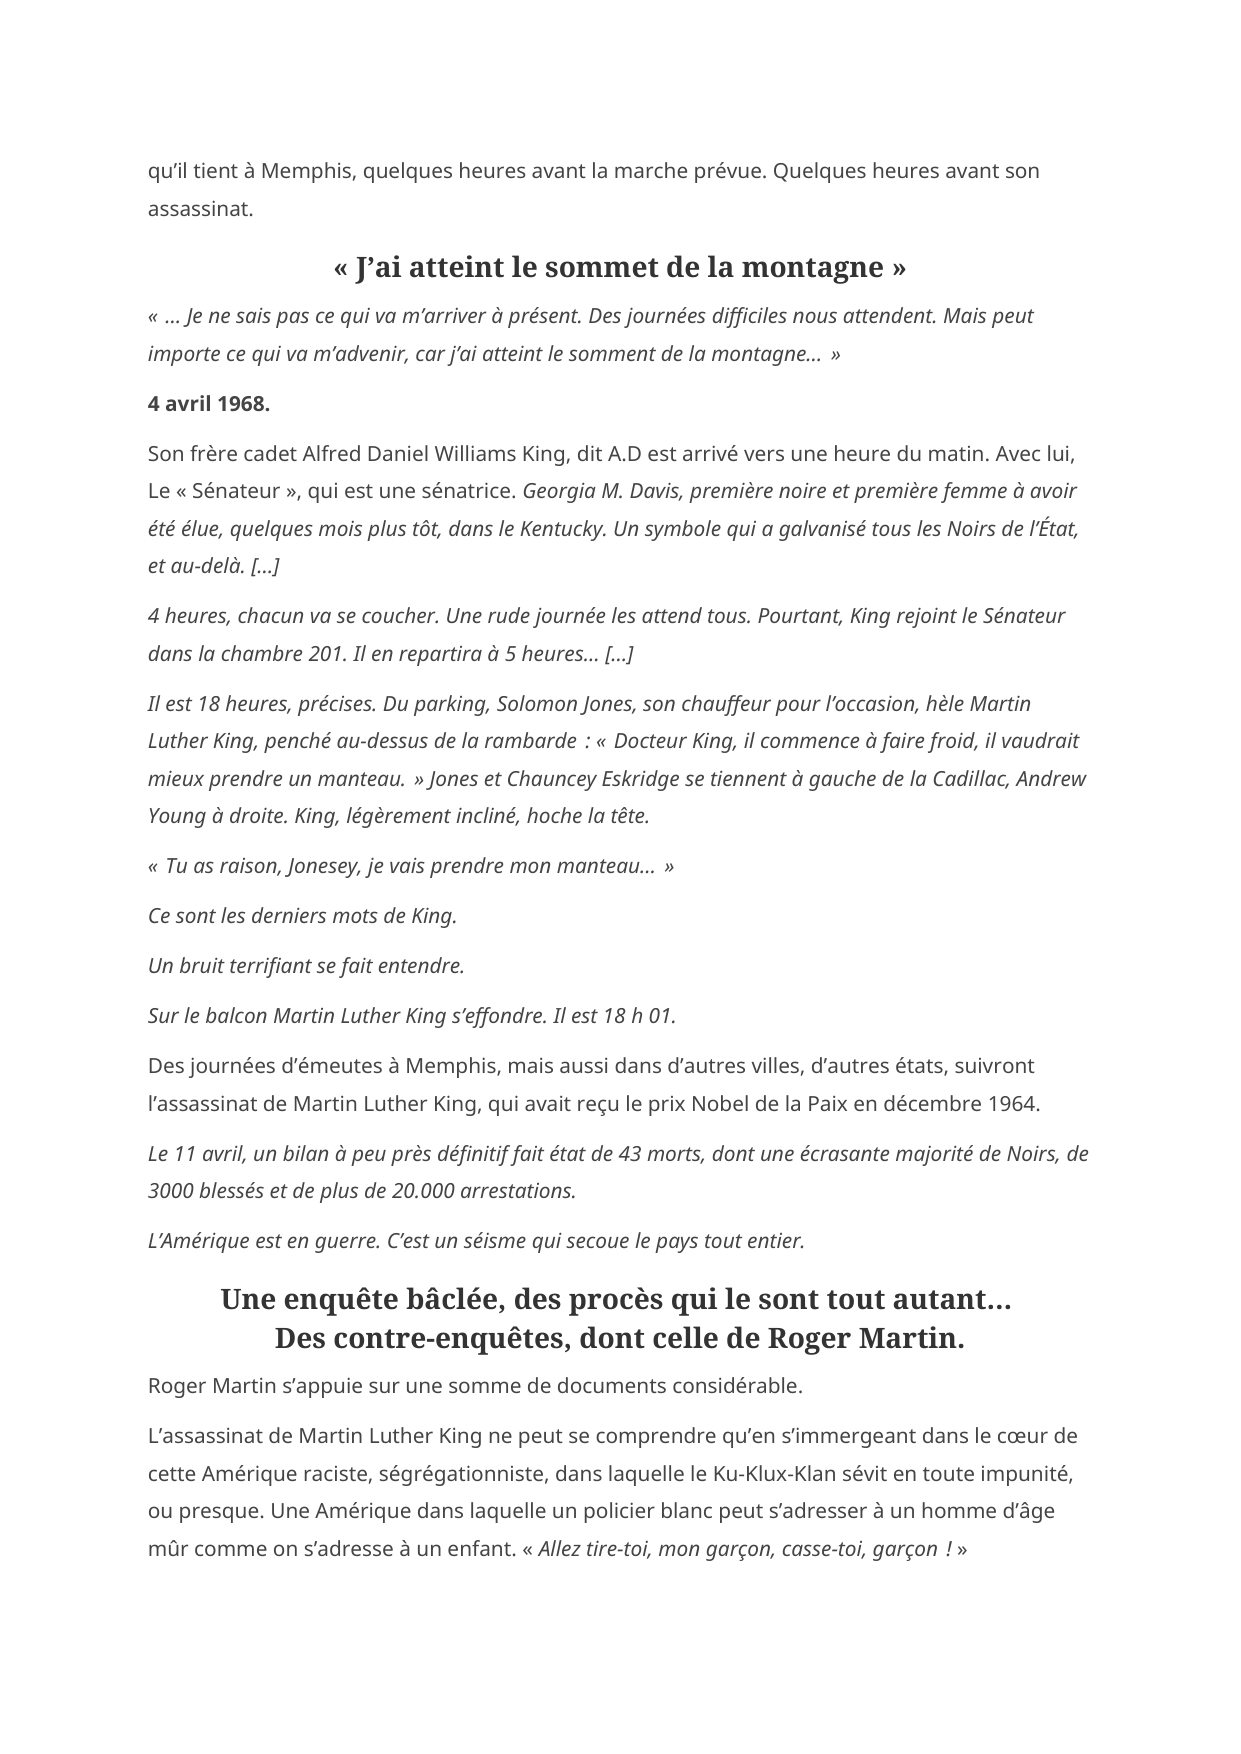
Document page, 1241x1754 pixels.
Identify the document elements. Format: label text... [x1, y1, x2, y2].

text Sur le balcon Martin Luther King s’effondre. Il est 18 h 01. [148, 992, 1093, 1030]
text Roger Martin s’appuie sur une somme de documents considérable. [148, 1363, 1093, 1400]
text L’Amérique est en guerre. C’est un séisme qui secoue le pays tout entier. [148, 1217, 1093, 1255]
text Son frère cadet Alfred Daniel Williams King, dit A.D est arrivé vers une heure du matin. Avec lui, Le « Sénateur », qui est une sénatrice. Georgia M. Davis, première noire et première femme à avoir été élue, quelques mois plus tôt, dans le Kentucky. Un symbole qui a galvanisé tous les Noirs de l’État, et au-delà. […] [148, 430, 1093, 580]
text Le 11 avril, un bilan à peu près définitif fait état de 43 morts, dont une écrasante majorité de Noirs, de 3000 blessés et de plus de 20.000 arrestations. [148, 1130, 1093, 1205]
text 4 avril 1968. [148, 380, 1093, 417]
text L’assassinat de Martin Luther King ne peut se comprendre qu’en s’immergeant dans le cœur de cette Amérique raciste, ségrégationniste, dans laquelle le Ku-Klux-Klan sévit en toute impunité, ou presque. Une Amérique dans laquelle un policier blanc peut s’adresser à un homme d’âge mûr comme on s’adresse à un enfant. « Allez tire-toi, mon garçon, casse-toi, garçon ! » [148, 1413, 1093, 1563]
text 4 heures, chacun va se coucher. Une rude journée les attend tous. Pourtant, King rejoint le Sénateur dans la chambre 201. Il en repartira à 5 heures… […] [148, 592, 1093, 667]
text Un bruit terrifiant se fait entendre. [148, 942, 1093, 980]
text Il est 18 heures, précises. Du parking, Solomon Jones, son chauffeur pour l’occasion, hèle Martin Luther King, penché au-dessus de la rambarde : « Docteur King, il commence à faire froid, il vaudrait mieux prendre un manteau. » Jones et Chauncey Eskridge se tiennent à gauche de la Cadillac, Andrew Young à droite. King, légèrement incliné, hoche la tête. [148, 680, 1093, 830]
text « Tu as raison, Jonesey, je vais prendre mon manteau… » [148, 842, 1093, 880]
text Des journées d’émeutes à Memphis, mais aussi dans d’autres villes, d’autres états, suivront l’assassinat de Martin Luther King, qui avait reçu le prix Nobel de la Paix en décembre 1964. [148, 1042, 1093, 1117]
text « … Je ne sais pas ce qui va m’arriver à présent. Des journées difficiles nous attendent. Mais peut importe ce qui va m’advenir, car j’ai atteint le somment de la montagne… » [148, 292, 1093, 367]
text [148, 148, 1093, 223]
text Une enquête bâclée, des procès qui le sont tout autant… Des contre-enquêtes, dont celle de Roger Martin. [148, 1280, 1093, 1356]
text Ce sont les derniers mots de King. [148, 892, 1093, 930]
text « J’ai atteint le sommet de la montagne » [148, 248, 1093, 286]
